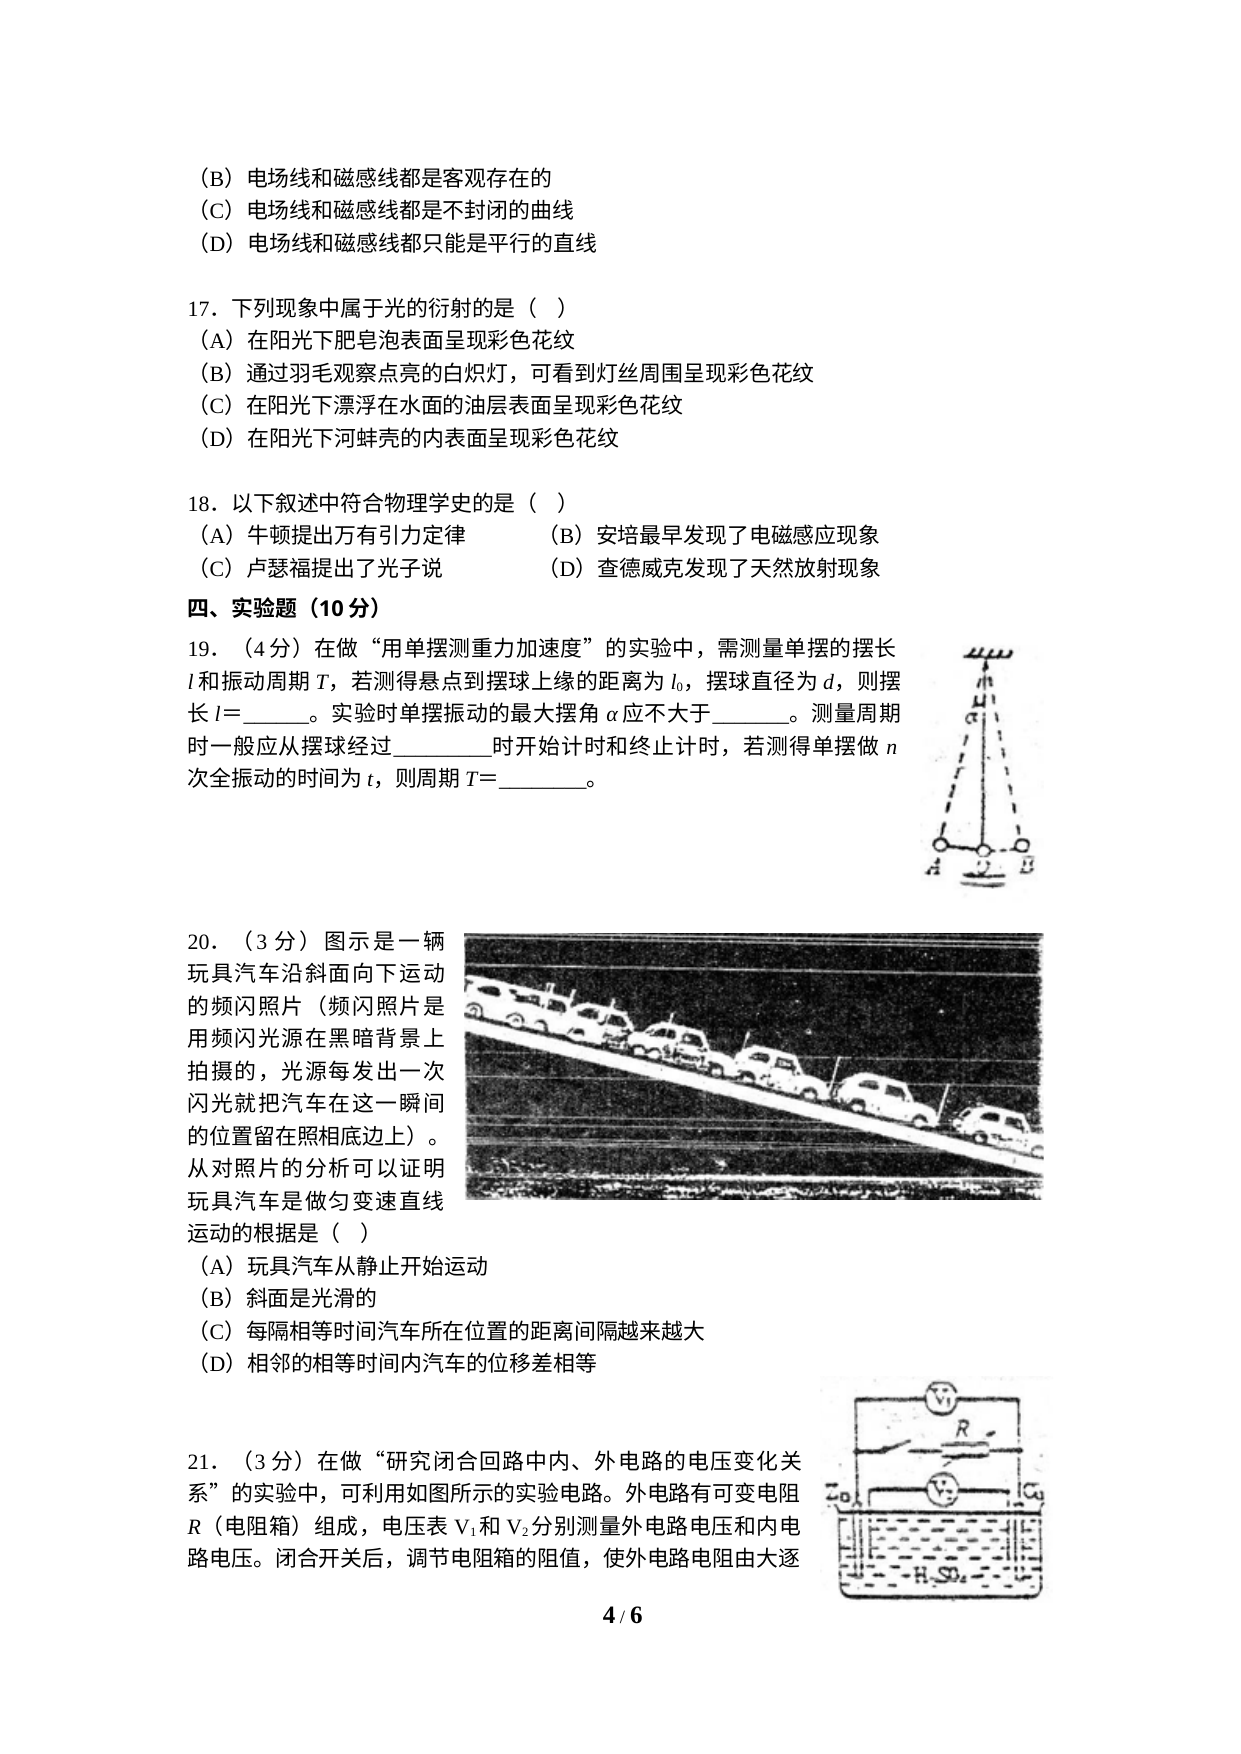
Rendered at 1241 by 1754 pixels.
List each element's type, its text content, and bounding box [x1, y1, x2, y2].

text （C）卢瑟福提出了光子说 （D）查德威克发现了天然放射现象 [187, 550, 1053, 583]
picture [920, 642, 1044, 903]
text 从对照片的分析可以证明玩具汽车是做匀变速直线运动的根据是（ ） [187, 1151, 1053, 1248]
text （D）在阳光下河蚌壳的内表面呈现彩色花纹 [187, 420, 1053, 453]
text （D）相邻的相等时间内汽车的位移差相等 [187, 1346, 1053, 1378]
text （C）每隔相等时间汽车所在位置的距离间隔越来越大 [187, 1313, 1053, 1346]
picture [464, 933, 1044, 1200]
text （C）电场线和磁感线都是不封闭的曲线 [187, 193, 1053, 225]
text （B）电场线和磁感线都是客观存在的 [187, 160, 1053, 193]
text （D）电场线和磁感线都只能是平行的直线 [187, 225, 1053, 258]
list （3分）在做“研究闭合回路中内、外电路的电压变化关系”的实验中，可利用如图所示的实验电路。外电路有可变电阻R（电阻箱）组成，电压表V1和V2分别测量外电路电压和内电路电压。闭合开关后，调节电阻箱的阻值，使外电路电阻由大逐渐变小，测得相应的外电路电压U1和内电路电压U2的数据如下表： [187, 1443, 820, 1573]
picture [820, 1376, 1054, 1603]
list 下列现象中属于光的衍射的是（ ） [187, 290, 1053, 323]
text （B）通过羽毛观察点亮的白炽灯，可看到灯丝周围呈现彩色花纹 [187, 355, 1053, 388]
subtitle 四、实验题（10分） [187, 590, 1053, 623]
text （A）玩具汽车从静止开始运动 [187, 1248, 1053, 1281]
text （A）牛顿提出万有引力定律 （B）安培最早发现了电磁感应现象 [187, 518, 1053, 550]
list 以下叙述中符合物理学史的是（ ） [187, 485, 1053, 518]
list （4分）在做“用单摆测重力加速度”的实验中，需测量单摆的摆长l和振动周期T，若测得悬点到摆球上缘的距离为l0，摆球直径为d，则摆长l＝______。实验时单摆振动的最大摆角α应不大于_______。测量周期时一般应从摆球经过_________时开始计时和终止计时，若测得单摆做n次全振动的时间为t，则周期T＝________。 [187, 631, 1053, 793]
text （A）在阳光下肥皂泡表面呈现彩色花纹 [187, 323, 1053, 355]
text （C）在阳光下漂浮在水面的油层表面呈现彩色花纹 [187, 388, 1053, 420]
text （B）斜面是光滑的 [187, 1281, 1053, 1313]
